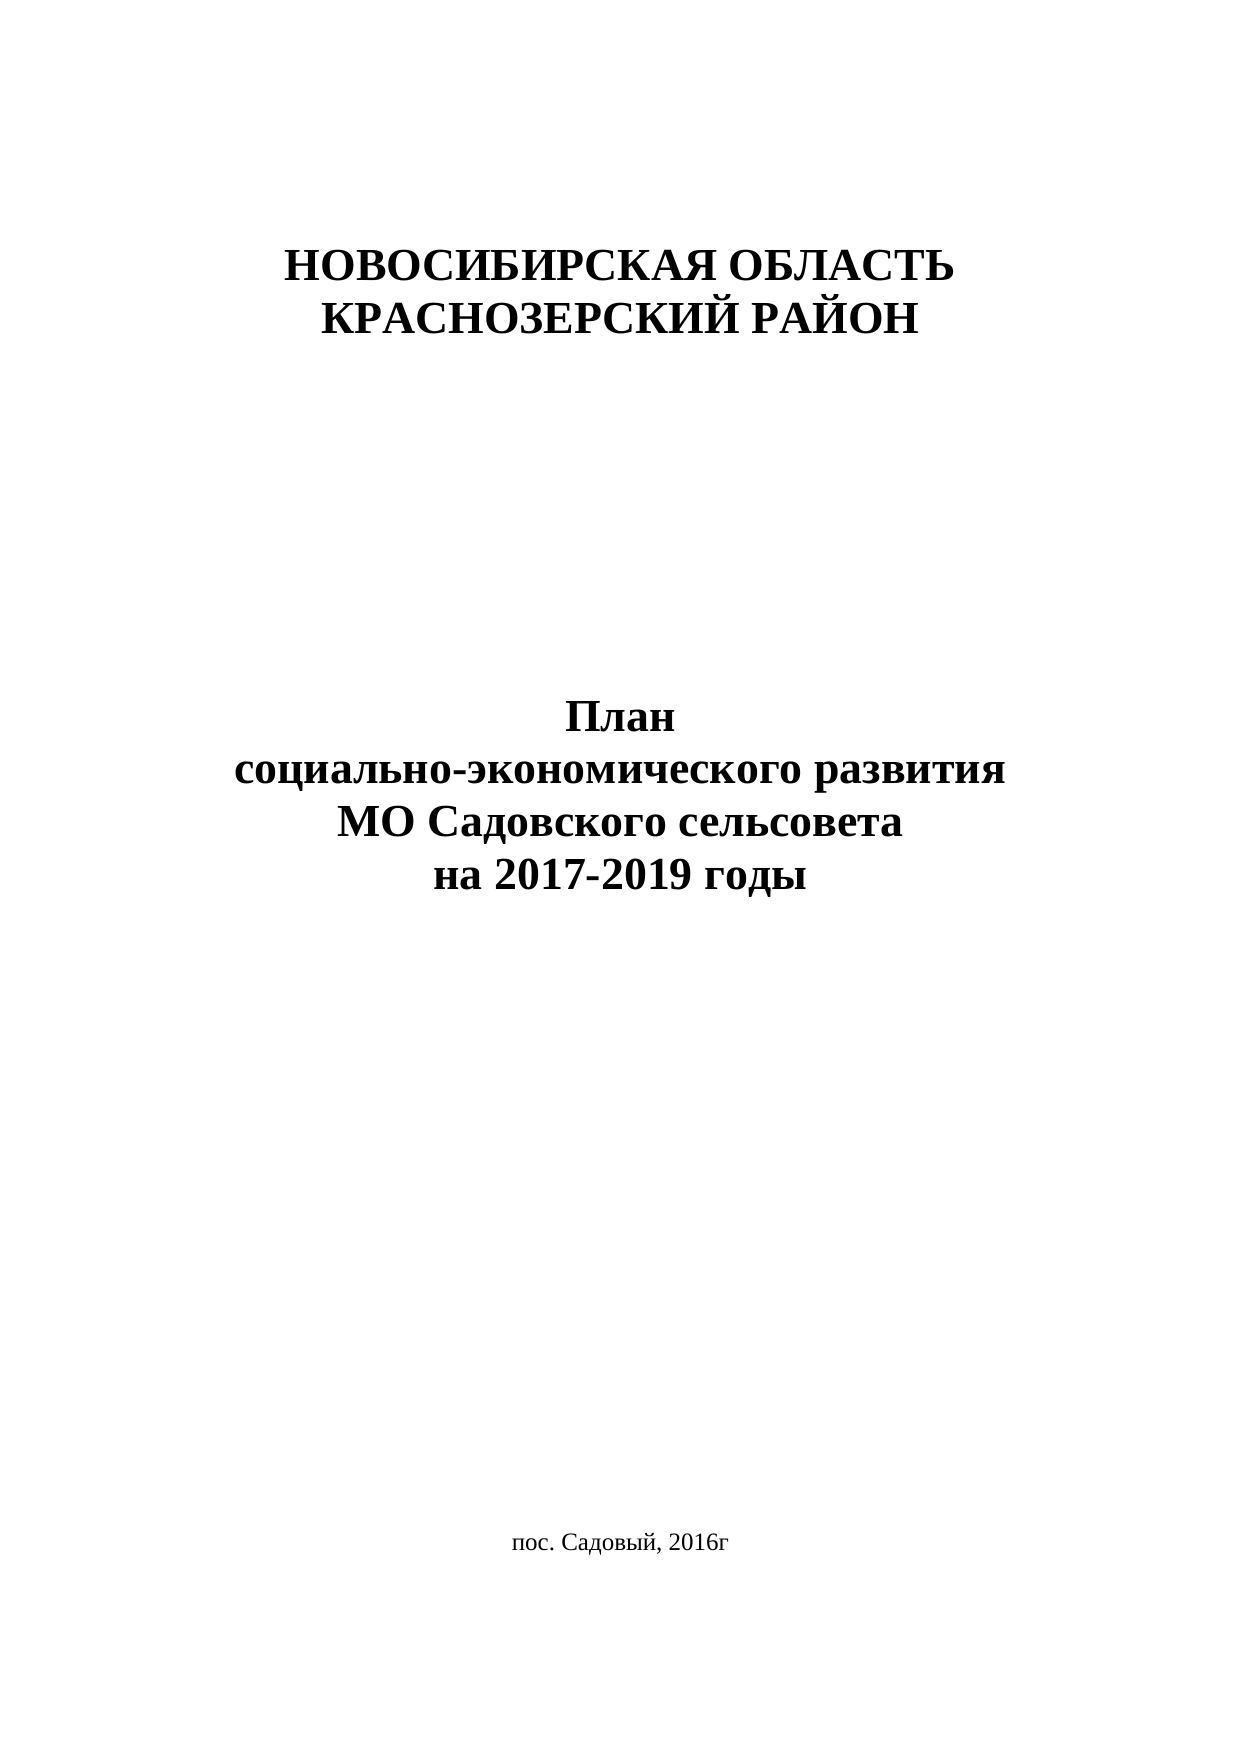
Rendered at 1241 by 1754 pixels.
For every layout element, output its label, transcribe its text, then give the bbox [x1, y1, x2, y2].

text социально-экономического развития [118, 741, 1122, 794]
text на 2017-2019 годы [118, 846, 1122, 899]
text пос. Садовый, 2016г [118, 1527, 1122, 1556]
text КРАСНОЗЕРСКИЙ РАЙОН [118, 291, 1122, 343]
text НОВОСИБИРСКАЯ ОБЛАСТЬ [118, 238, 1122, 291]
text План [118, 688, 1122, 741]
text МО Садовского сельсовета [118, 794, 1122, 846]
